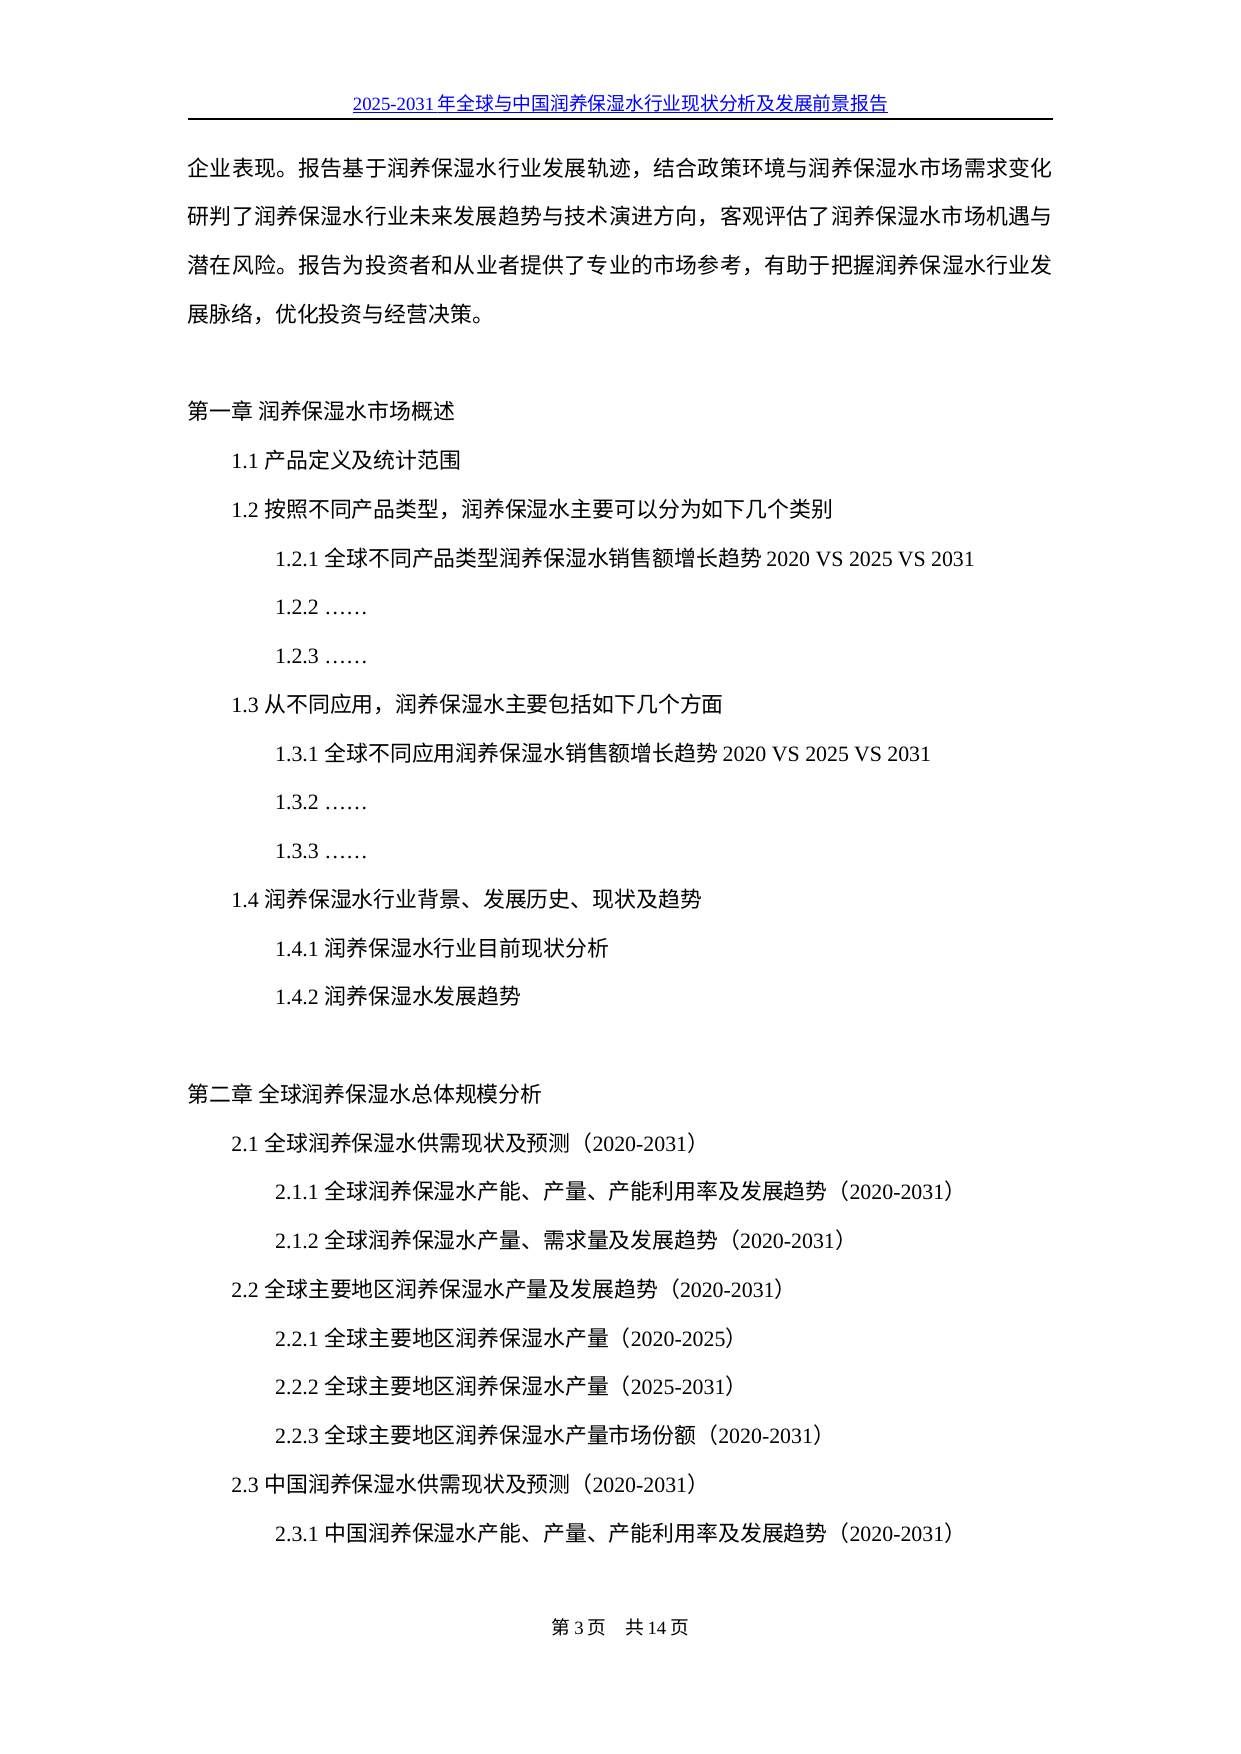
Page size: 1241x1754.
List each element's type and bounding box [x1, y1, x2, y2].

text [187, 150, 1053, 1548]
